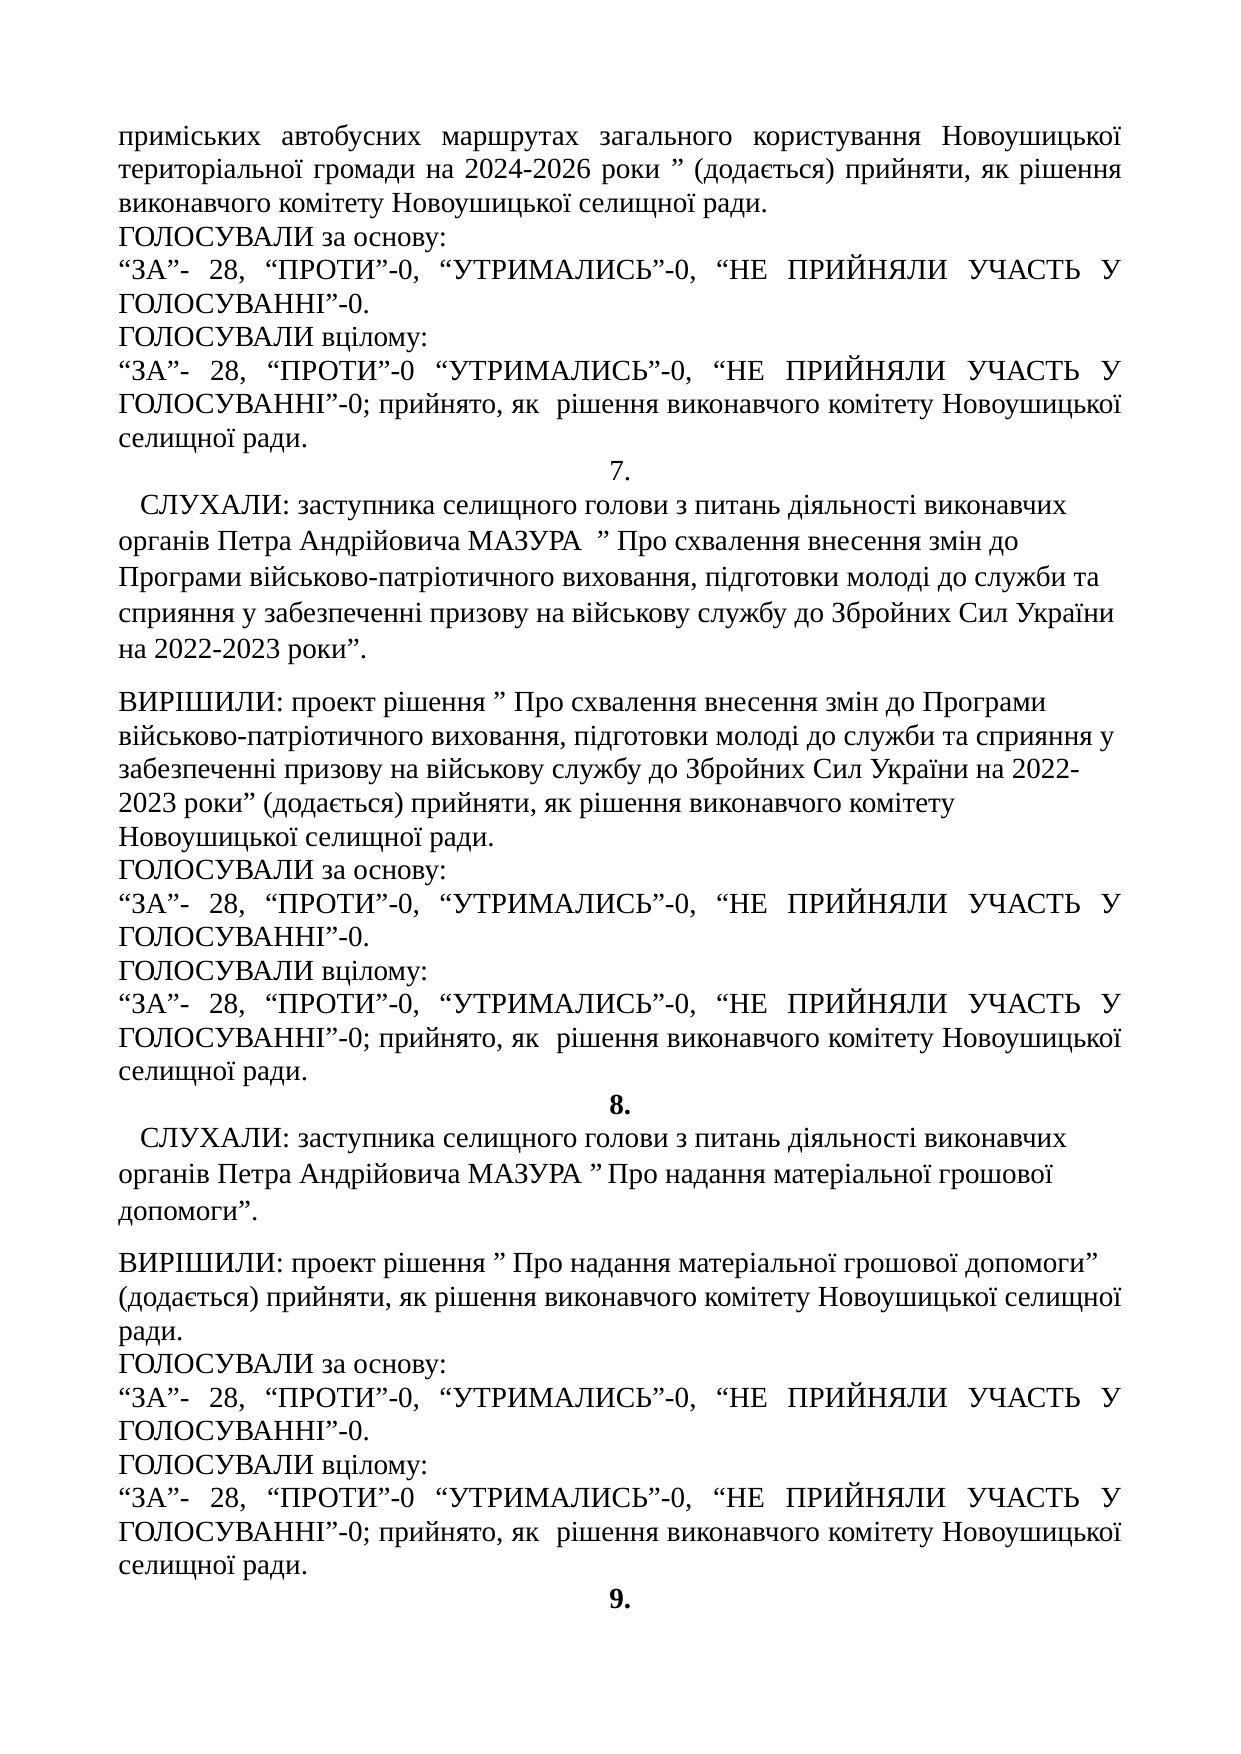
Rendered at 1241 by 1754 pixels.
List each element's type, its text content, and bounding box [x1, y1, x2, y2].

text “ЗА”- 28, “ПРОТИ”-0, “УТРИМАЛИСЬ”-0, “НЕ ПРИЙНЯЛИ УЧАСТЬ У ГОЛОСУВАННІ”-0. [118, 886, 1122, 953]
text “ЗА”- 28, “ПРОТИ”-0, “УТРИМАЛИСЬ”-0, “НЕ ПРИЙНЯЛИ УЧАСТЬ У ГОЛОСУВАННІ”-0; прийнято, як рішення виконавчого комітету Новоушицької селищної ради. [118, 986, 1122, 1087]
text “ЗА”- 28, “ПРОТИ”-0 “УТРИМАЛИСЬ”-0, “НЕ ПРИЙНЯЛИ УЧАСТЬ У ГОЛОСУВАННІ”-0; прийнято, як рішення виконавчого комітету Новоушицької селищної ради. [118, 353, 1122, 453]
text СЛУХАЛИ: заступника селищного голови з питань діяльності виконавчих органів Петра Андрійовича МАЗУРА ” Про надання матеріальної грошової допомоги”. [118, 1121, 1122, 1226]
text “ЗА”- 28, “ПРОТИ”-0 “УТРИМАЛИСЬ”-0, “НЕ ПРИЙНЯЛИ УЧАСТЬ У ГОЛОСУВАННІ”-0; прийнято, як рішення виконавчого комітету Новоушицької селищної ради. [118, 1480, 1122, 1581]
text ГОЛОСУВАЛИ за основу: [118, 219, 1122, 252]
text “ЗА”- 28, “ПРОТИ”-0, “УТРИМАЛИСЬ”-0, “НЕ ПРИЙНЯЛИ УЧАСТЬ У ГОЛОСУВАННІ”-0. [118, 1380, 1122, 1447]
text 8. [118, 1087, 1122, 1121]
text ВИРІШИЛИ: проект рішення ” Про схвалення внесення змін до Програми військово-патріотичного виховання, підготовки молоді до служби та сприяння у забезпеченні призову на військову службу до Збройних Сил України на 2022-2023 роки” (додається) прийняти, як рішення виконавчого комітету Новоушицької селищної ради. [118, 684, 1122, 852]
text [118, 118, 1122, 219]
text 7. [118, 453, 1122, 487]
text ГОЛОСУВАЛИ за основу: [118, 852, 1122, 886]
text СЛУХАЛИ: заступника селищного голови з питань діяльності виконавчих органів Петра Андрійовича МАЗУРА ” Про схвалення внесення змін до Програми військово-патріотичного виховання, підготовки молоді до служби та сприяння у забезпеченні призову на військову службу до Збройних Сил України на 2022-2023 роки”. [118, 487, 1122, 665]
text “ЗА”- 28, “ПРОТИ”-0, “УТРИМАЛИСЬ”-0, “НЕ ПРИЙНЯЛИ УЧАСТЬ У ГОЛОСУВАННІ”-0. [118, 252, 1122, 319]
text ГОЛОСУВАЛИ вцілому: [118, 1447, 1122, 1480]
text ГОЛОСУВАЛИ вцілому: [118, 319, 1122, 353]
text ВИРІШИЛИ: проект рішення ” Про надання матеріальної грошової допомоги” (додається) прийняти, як рішення виконавчого комітету Новоушицької селищної ради. [118, 1246, 1122, 1346]
text 9. [118, 1581, 1122, 1614]
text ГОЛОСУВАЛИ вцілому: [118, 953, 1122, 986]
text ГОЛОСУВАЛИ за основу: [118, 1346, 1122, 1380]
